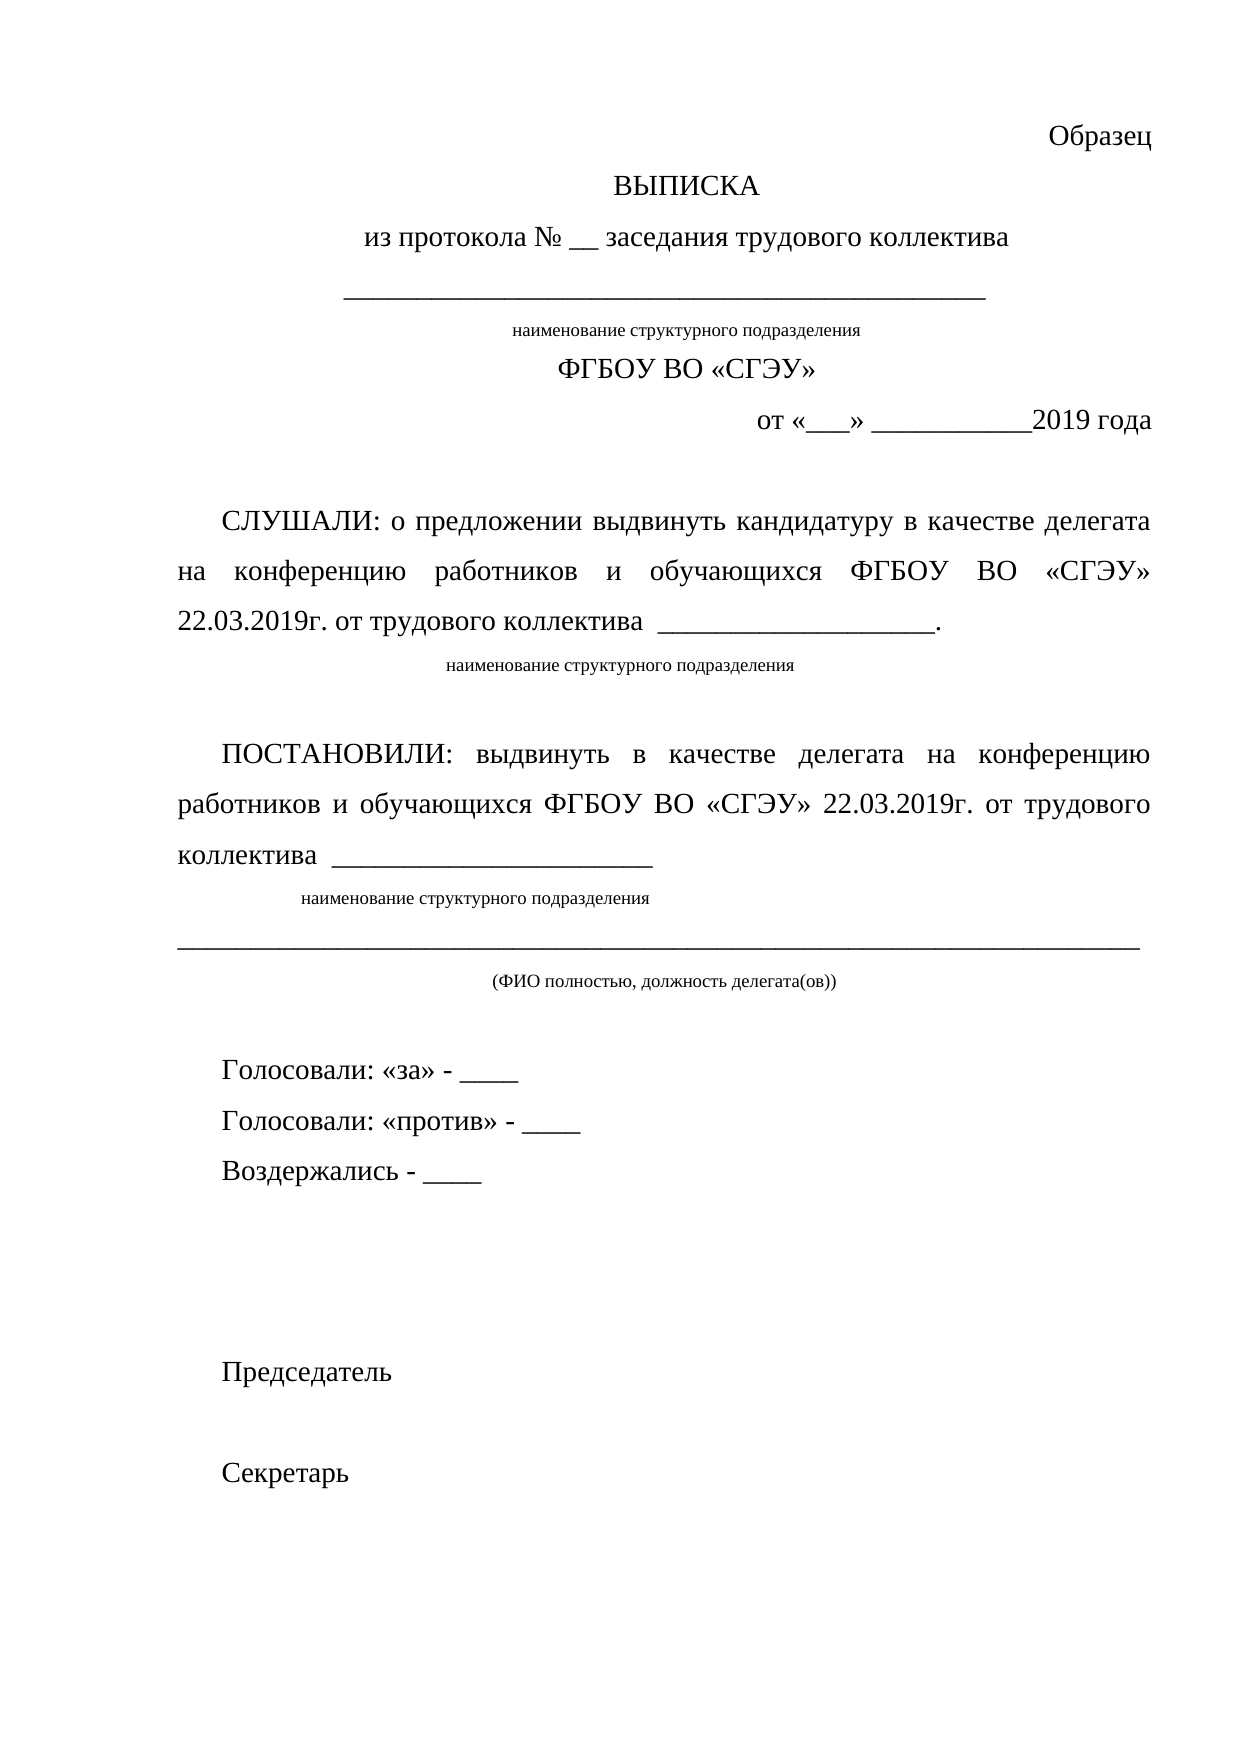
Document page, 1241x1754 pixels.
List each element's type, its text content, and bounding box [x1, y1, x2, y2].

text __________________________________________________________________ [177, 919, 1152, 953]
text ПОСТАНОВИЛИ: выдвинуть в качестве делегата на конференцию работников и обучающихся ФГБОУ ВО «СГЭУ» 22.03.2019г. от трудового коллектива ______________________ [177, 736, 1152, 870]
text Образец [177, 118, 1152, 152]
text Воздержались - ____ [177, 1153, 1152, 1186]
text ВЫПИСКА [177, 168, 1152, 202]
text наименование структурного подразделения [177, 653, 1152, 675]
text ФГБОУ ВО «СГЭУ» [177, 352, 1152, 385]
text Голосовали: «за» - ____ [177, 1052, 1152, 1086]
text наименование структурного подразделения [177, 887, 1152, 909]
text (ФИО полностью, должность делегата(ов)) [177, 970, 1152, 991]
text Секретарь [177, 1455, 1152, 1488]
text от «___» ___________2019 года [177, 402, 1152, 436]
text из протокола № __ заседания трудового коллектива ____________________________________________ [177, 219, 1152, 303]
text наименование структурного подразделения [177, 319, 1152, 341]
text Голосовали: «против» - ____ [177, 1103, 1152, 1136]
text Председатель [177, 1354, 1152, 1388]
text СЛУШАЛИ: о предложении выдвинуть кандидатуру в качестве делегата на конференцию работников и обучающихся ФГБОУ ВО «СГЭУ» 22.03.2019г. от трудового коллектива ___________________. [177, 503, 1152, 637]
